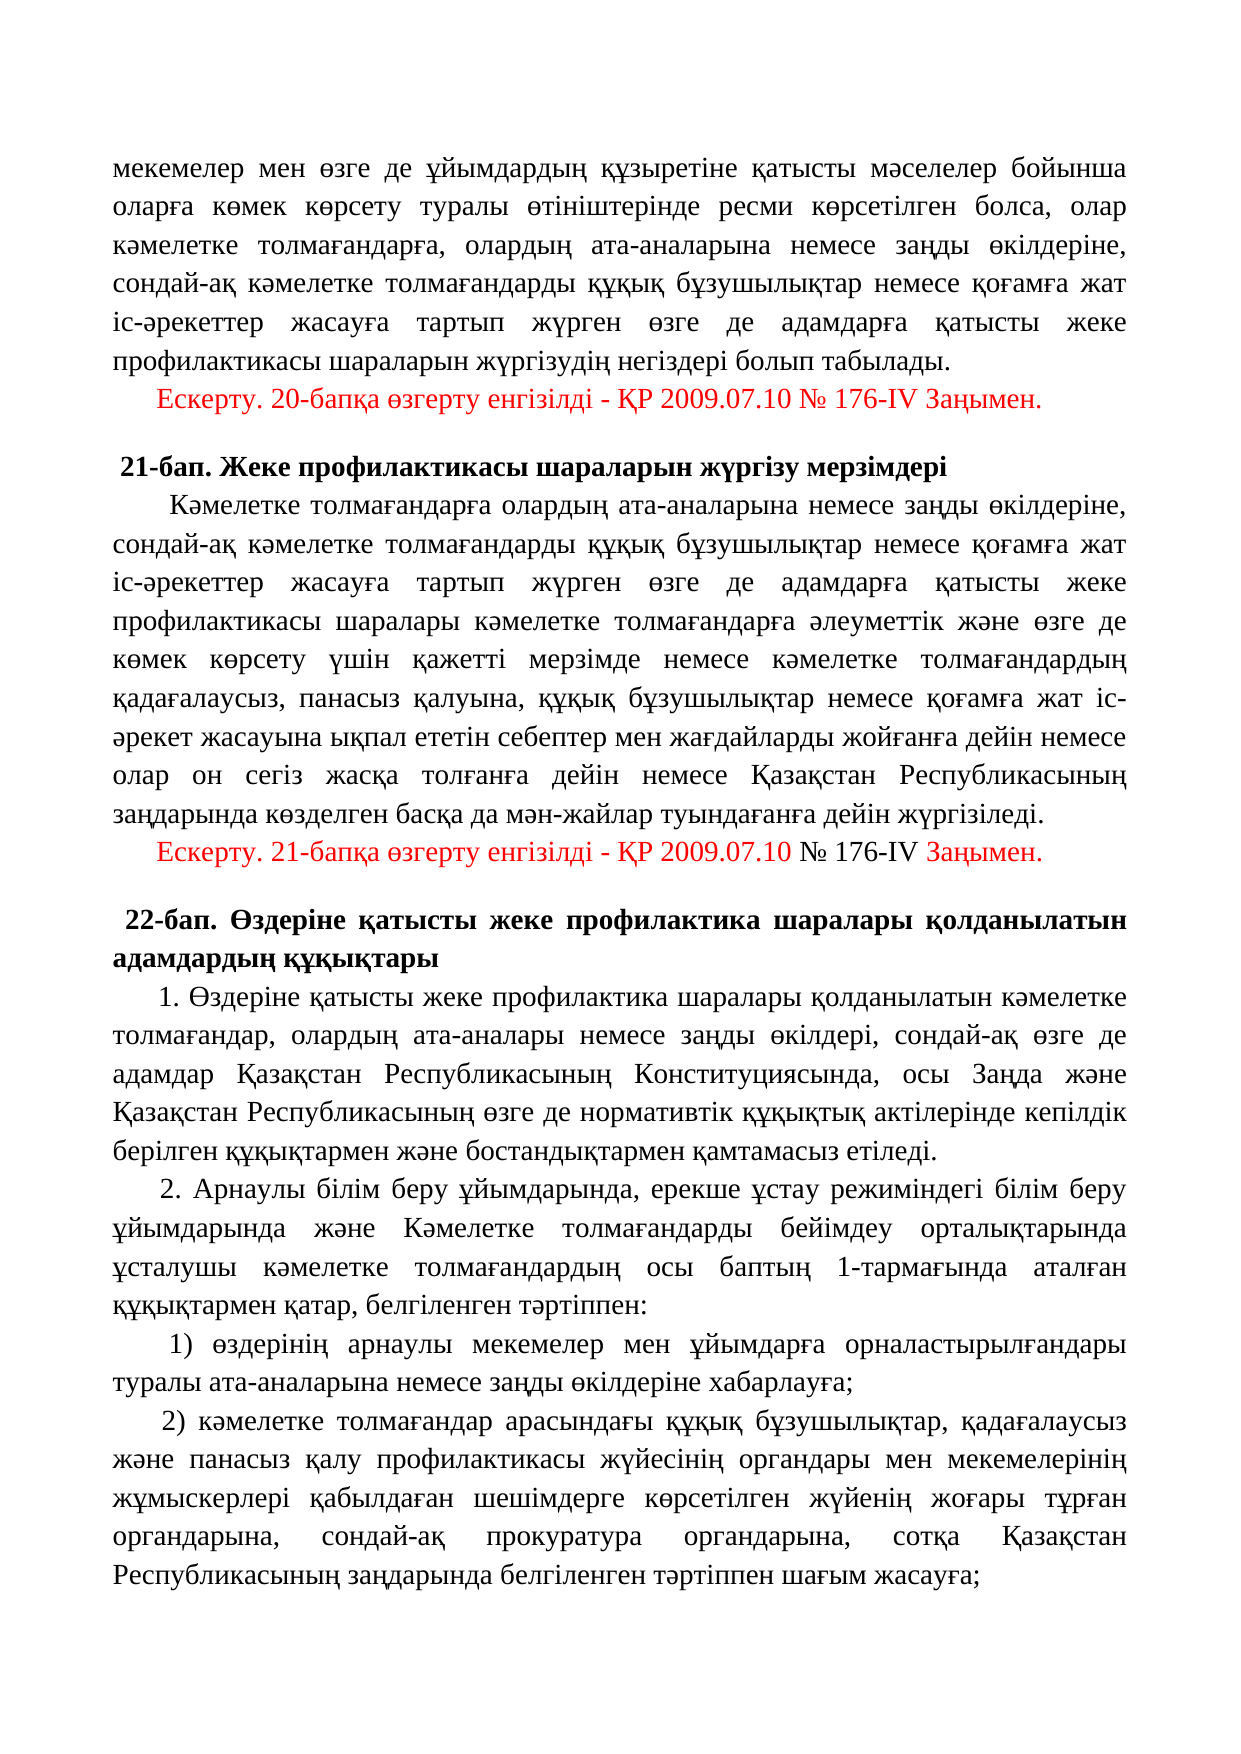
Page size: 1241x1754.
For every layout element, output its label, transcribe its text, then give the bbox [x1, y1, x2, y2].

text Ескерту. 20-бапқа өзгерту енгізілді - ҚР 2009.07.10 № 176-IV Заңымен. [112, 381, 1128, 445]
text 1) өздерінің арнаулы мекемелер мен ұйымдарға орналастырылғандары туралы ата-аналарына немесе заңды өкілдеріне хабарлауға; [112, 1326, 1128, 1398]
text 2) кәмелетке толмағандар арасындағы құқық бұзушылықтар, қадағалаусыз және панасыз қалу профилактикасы жүйесінің органдары мен мекемелерінің жұмыскерлері қабылдаған шешімдерге көрсетілген жүйенің жоғары тұрған органдарына, сондай-ақ прокуратура органдарына, сотқа Қазақстан Республикасының заңдарында белгіленген тәртіппен шағым жасауға; [112, 1403, 1128, 1591]
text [112, 150, 1128, 376]
text Ескерту. 21-бапқа өзгерту енгізілді - ҚР 2009.07.10 № 176-IV Заңымен. [112, 834, 1128, 898]
text 2. Арнаулы білім беру ұйымдарында, ерекше ұстау режиміндегі білім беру ұйымдарында және Кәмелетке толмағандарды бейімдеу орталықтарында ұсталушы кәмелетке толмағандардың осы баптың 1-тармағында аталған құқықтармен қатар, белгіленген тәртіппен: [112, 1172, 1128, 1321]
text 22-бап. Өздеріне қатысты жеке профилактика шаралары қолданылатын адамдардың құқықтары [112, 902, 1128, 974]
text 21-бап. Жеке профилактикасы шараларын жүргiзу мерзiмдерi [112, 449, 1128, 482]
text 1. Өздеріне қатысты жеке профилактика шаралары қолданылатын кәмелетке толмағандар, олардың ата-аналары немесе заңды өкілдері, сондай-ақ өзге де адамдар Қазақстан Республикасының Конституциясында, осы Заңда және Қазақстан Республикасының өзге де нормативтік құқықтық актілерінде кепілдік берілген құқықтармен және бостандықтармен қамтамасыз етіледі. [112, 979, 1128, 1167]
text Кәмелетке толмағандарға олардың ата-аналарына немесе заңды өкiлдерiне, сондай-ақ кәмелетке толмағандарды құқық бұзушылықтар немесе қоғамға жат іс-әрекеттер жасауға тартып жүрген өзге де адамдарға қатысты жеке профилактикасы шаралары кәмелетке толмағандарға әлеуметтiк және өзге де көмек көрсету үшiн қажеттi мерзiмде немесе кәмелетке толмағандардың қадағалаусыз, панасыз қалуына, құқық бұзушылықтар немесе қоғамға жат iс-әрекет жасауына ықпал ететiн себептер мен жағдайларды жойғанға дейiн немесе олар он сегiз жасқа толғанға дейiн немесе Қазақстан Республикасының заңдарында көзделген басқа да мән-жайлар туындағанға дейiн жүргізiледi. [112, 487, 1128, 829]
